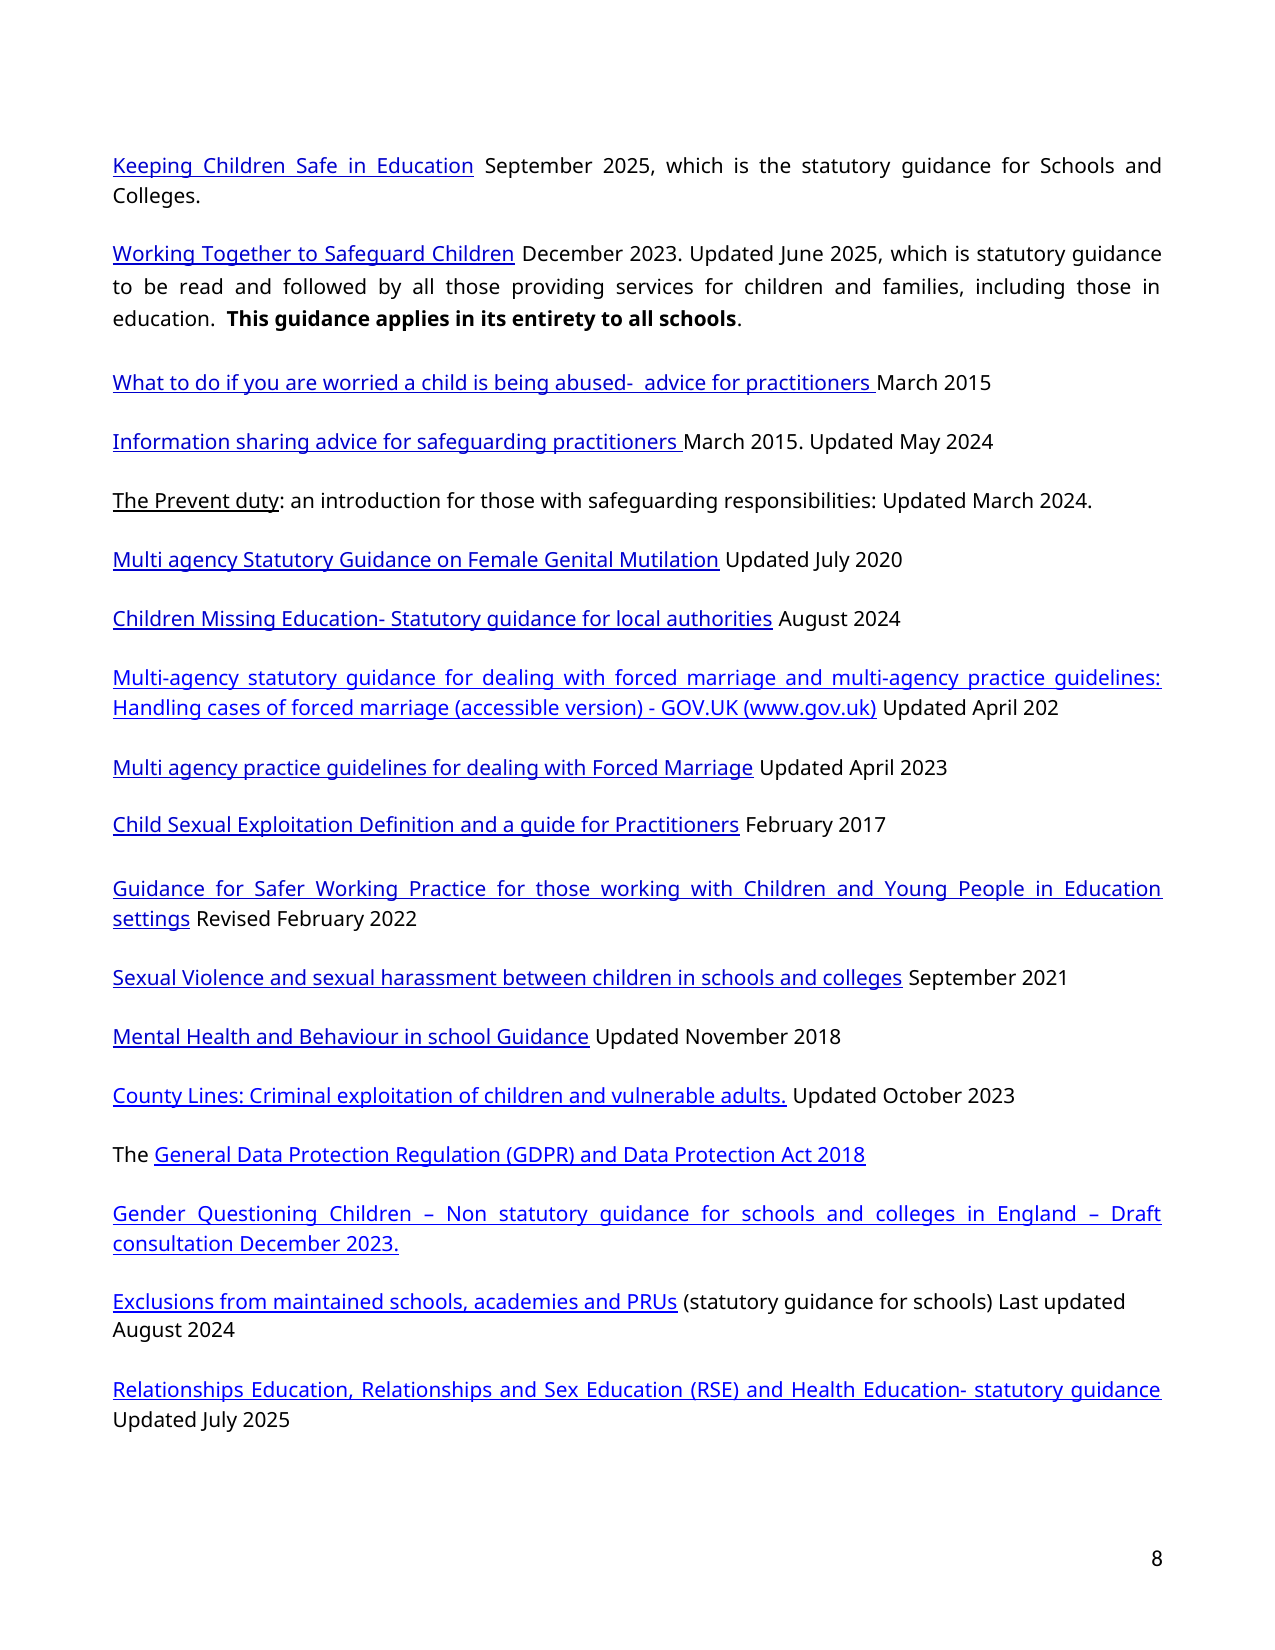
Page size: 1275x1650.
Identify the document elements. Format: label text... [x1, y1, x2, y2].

text Children Missing Education- Statutory guidance for local authorities August 2024 [112, 603, 1162, 633]
text Information sharing advice for safeguarding practitioners March 2015. Updated May 2024 [112, 425, 1162, 455]
text Sexual Violence and sexual harassment between children in schools and colleges September 2021 [112, 961, 1162, 991]
text Mental Health and Behaviour in school Guidance Updated November 2018 [112, 1020, 1162, 1050]
text Guidance for Safer Working Practice for those working with Children and Young People in Education settings Revised February 2022 [112, 872, 1162, 898]
text County Lines: Criminal exploitation of children and vulnerable adults. Updated October 2023 [112, 1079, 1162, 1109]
text Multi-agency statutory guidance for dealing with forced marriage and multi-agency practice guidelines: Handling cases of forced marriage (accessible version) - GOV.UK (www.gov.uk) Updated April 202 [112, 662, 1162, 688]
text Gender Questioning Children – Non statutory guidance for schools and colleges in England – Draft consultation December 2023. [112, 1198, 1162, 1224]
text Guidance for Safer Working Practice for those working with Children and Young People in Education settings Revised February 2022 [112, 899, 1162, 932]
text What to do if you are worried a child is being abused- advice for practitioners March 2015 [112, 366, 1162, 396]
text Working Together to Safeguard Children December 2023. Updated June 2025, which is statutory guidance to be read and followed by all those providing services for children and families, including those in education. This guidance applies in its entirety to all schools. [112, 239, 1162, 333]
text The Prevent duty: an introduction for those with safeguarding responsibilities: Updated March 2024. [112, 484, 1162, 514]
text Child Sexual Exploitation Definition and a guide for Practitioners February 2017 [112, 810, 1162, 839]
text Gender Questioning Children – Non statutory guidance for schools and colleges in England – Draft consultation December 2023. [112, 1225, 1162, 1258]
text Multi agency Statutory Guidance on Female Genital Mutilation Updated July 2020 [112, 544, 1162, 574]
text Relationships Education, Relationships and Sex Education (RSE) and Health Education- statutory guidance Updated July 2025 [112, 1373, 1162, 1399]
text Relationships Education, Relationships and Sex Education (RSE) and Health Education- statutory guidance Updated July 2025 [112, 1400, 1162, 1433]
text The General Data Protection Regulation (GDPR) and Data Protection Act 2018 [112, 1139, 1162, 1169]
text Keeping Children Safe in Education September 2025, which is the statutory guidance for Schools and Colleges. [112, 150, 1162, 210]
text Exclusions from maintained schools, academies and PRUs (statutory guidance for schools) Last updated August 2024 [112, 1287, 1162, 1344]
text Multi-agency statutory guidance for dealing with forced marriage and multi-agency practice guidelines: Handling cases of forced marriage (accessible version) - GOV.UK (www.gov.uk) Updated April 202 [112, 689, 1162, 722]
text Multi agency practice guidelines for dealing with Forced Marriage Updated April 2023 [112, 751, 1162, 781]
